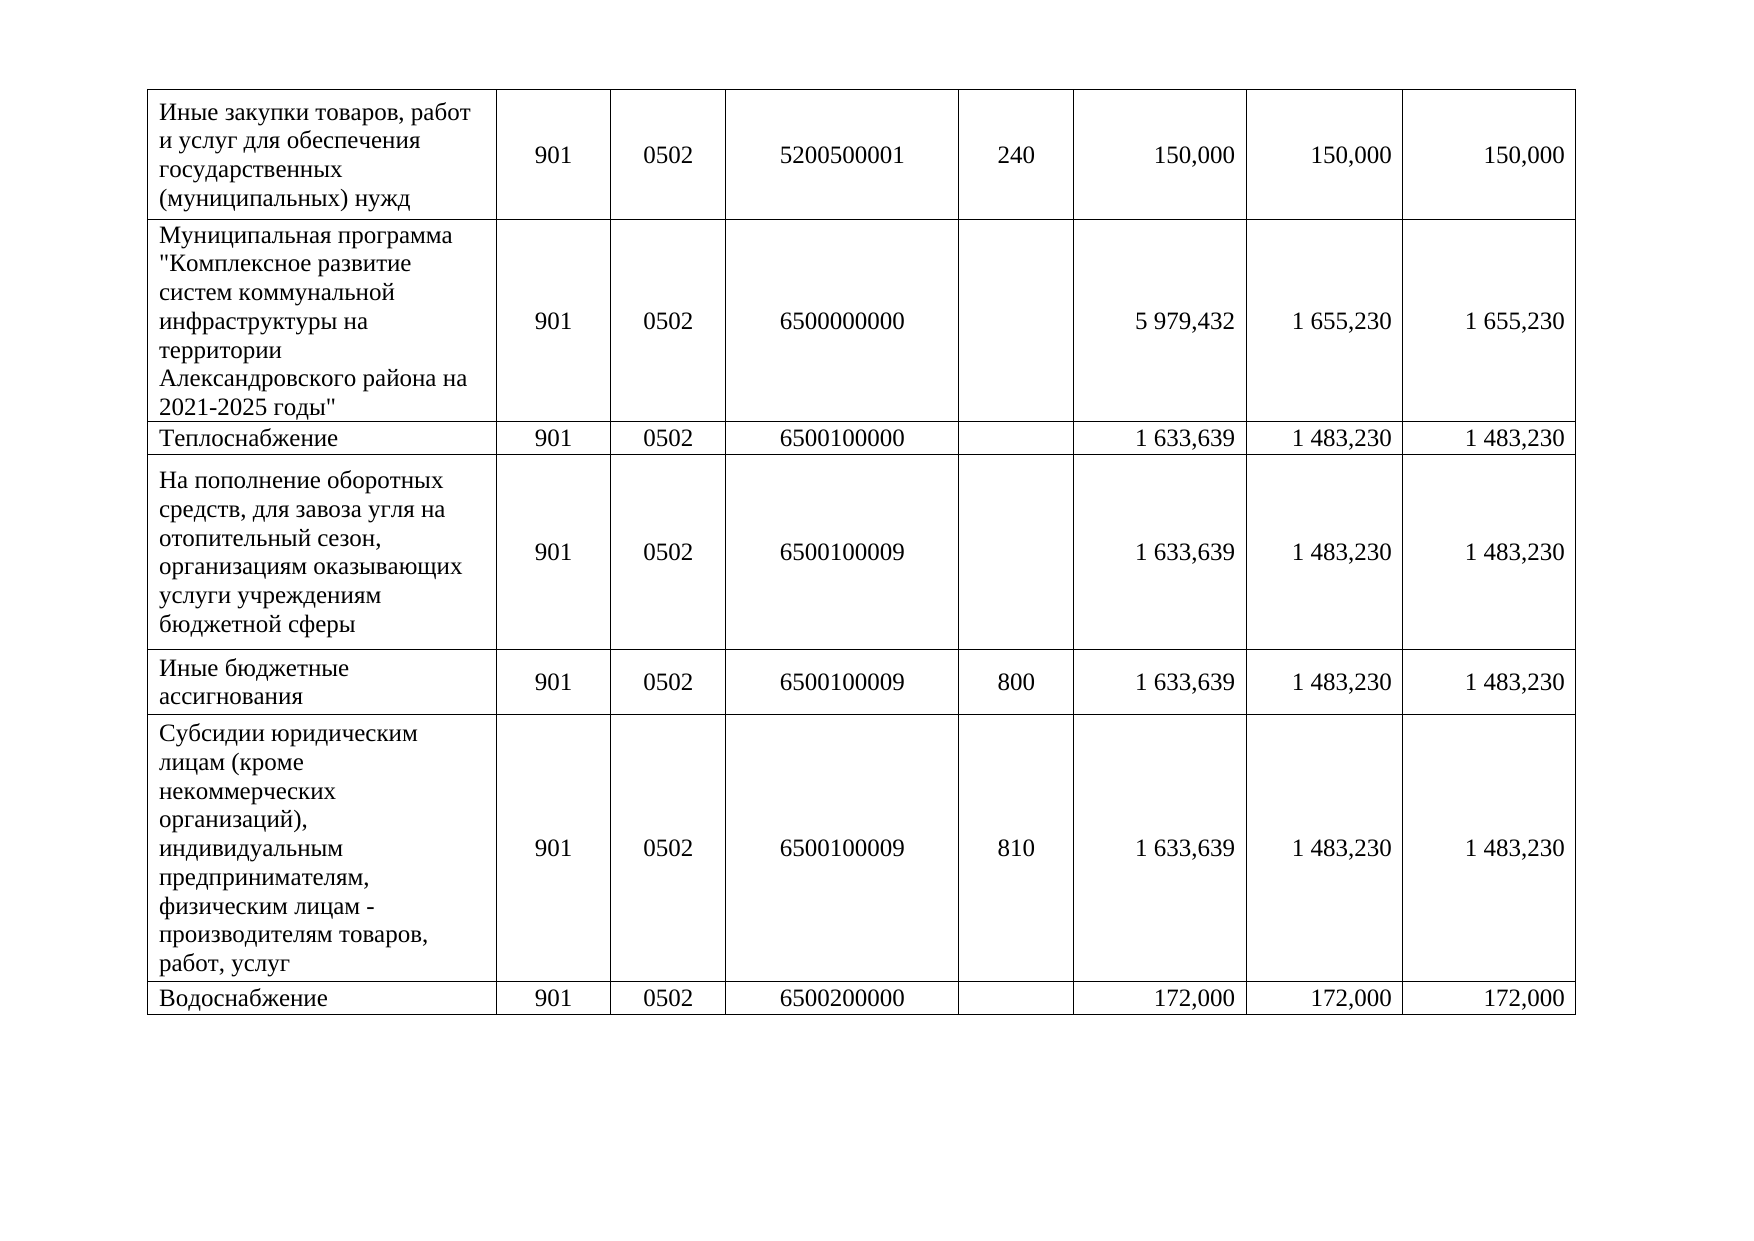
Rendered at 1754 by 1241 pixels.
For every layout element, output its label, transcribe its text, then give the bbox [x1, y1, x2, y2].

table_cell 901 [497, 455, 610, 648]
table_cell 5200500001 [726, 90, 958, 219]
table_cell 1 483,230 [1403, 650, 1575, 713]
table_cell 0502 [611, 715, 725, 981]
table_cell Иные закупки товаров, работ и услуг для обеспечения государственных (муниципальных) нужд [148, 90, 496, 219]
table_cell 172,000 [1074, 982, 1246, 1013]
table_cell 172,000 [1403, 982, 1575, 1013]
table_cell 0502 [611, 422, 725, 453]
table_cell [959, 422, 1073, 453]
table_cell 6500100000 [726, 422, 958, 453]
table_cell 1 633,639 [1074, 455, 1246, 648]
table_cell 901 [497, 220, 610, 421]
table_cell 800 [959, 650, 1073, 713]
table_cell 1 483,230 [1403, 422, 1575, 453]
table_cell 0502 [611, 650, 725, 713]
table_cell 150,000 [1247, 90, 1402, 219]
table_cell 6500000000 [726, 220, 958, 421]
table_cell 6500100009 [726, 650, 958, 713]
table_cell 6500100009 [726, 455, 958, 648]
table_cell 1 483,230 [1247, 455, 1402, 648]
table_cell 1 483,230 [1247, 650, 1402, 713]
table_cell 901 [497, 715, 610, 981]
table_cell 1 633,639 [1074, 422, 1246, 453]
table_cell [959, 220, 1073, 421]
table_cell 0502 [611, 220, 725, 421]
table_cell Иные бюджетные ассигнования [148, 650, 496, 713]
table_cell 1 483,230 [1403, 455, 1575, 648]
table_cell 1 483,230 [1247, 715, 1402, 981]
table_cell 901 [497, 422, 610, 453]
table_cell 810 [959, 715, 1073, 981]
table_cell 5 979,432 [1074, 220, 1246, 421]
table_cell 901 [497, 650, 610, 713]
table_cell [959, 455, 1073, 648]
table_cell 1 655,230 [1403, 220, 1575, 421]
table_cell 6500100009 [726, 715, 958, 981]
table_cell 6500200000 [726, 982, 958, 1013]
table_cell 1 633,639 [1074, 650, 1246, 713]
table_cell 1 483,230 [1247, 422, 1402, 453]
table_cell 150,000 [1403, 90, 1575, 219]
table_cell 0502 [611, 90, 725, 219]
table_cell Муниципальная программа "Комплексное развитие систем коммунальной инфраструктуры на территории Александровского района на 2021-2025 годы" [148, 220, 496, 421]
table_cell 0502 [611, 455, 725, 648]
table_cell 901 [497, 90, 610, 219]
table_cell 0502 [611, 982, 725, 1013]
table_cell Водоснабжение [148, 982, 496, 1013]
table_cell 1 633,639 [1074, 715, 1246, 981]
table_cell 240 [959, 90, 1073, 219]
table_cell Теплоснабжение [148, 422, 496, 453]
table_cell 1 483,230 [1403, 715, 1575, 981]
table_cell 901 [497, 982, 610, 1013]
table_cell 172,000 [1247, 982, 1402, 1013]
table_cell 150,000 [1074, 90, 1246, 219]
table_cell 1 655,230 [1247, 220, 1402, 421]
table_cell На пополнение оборотных средств, для завоза угля на отопительный сезон, организациям оказывающих услуги учреждениям бюджетной сферы [148, 455, 496, 648]
table_cell Субсидии юридическим лицам (кроме некоммерческих организаций), индивидуальным предпринимателям, физическим лицам - производителям товаров, работ, услуг [148, 715, 496, 981]
table_cell [959, 982, 1073, 1013]
